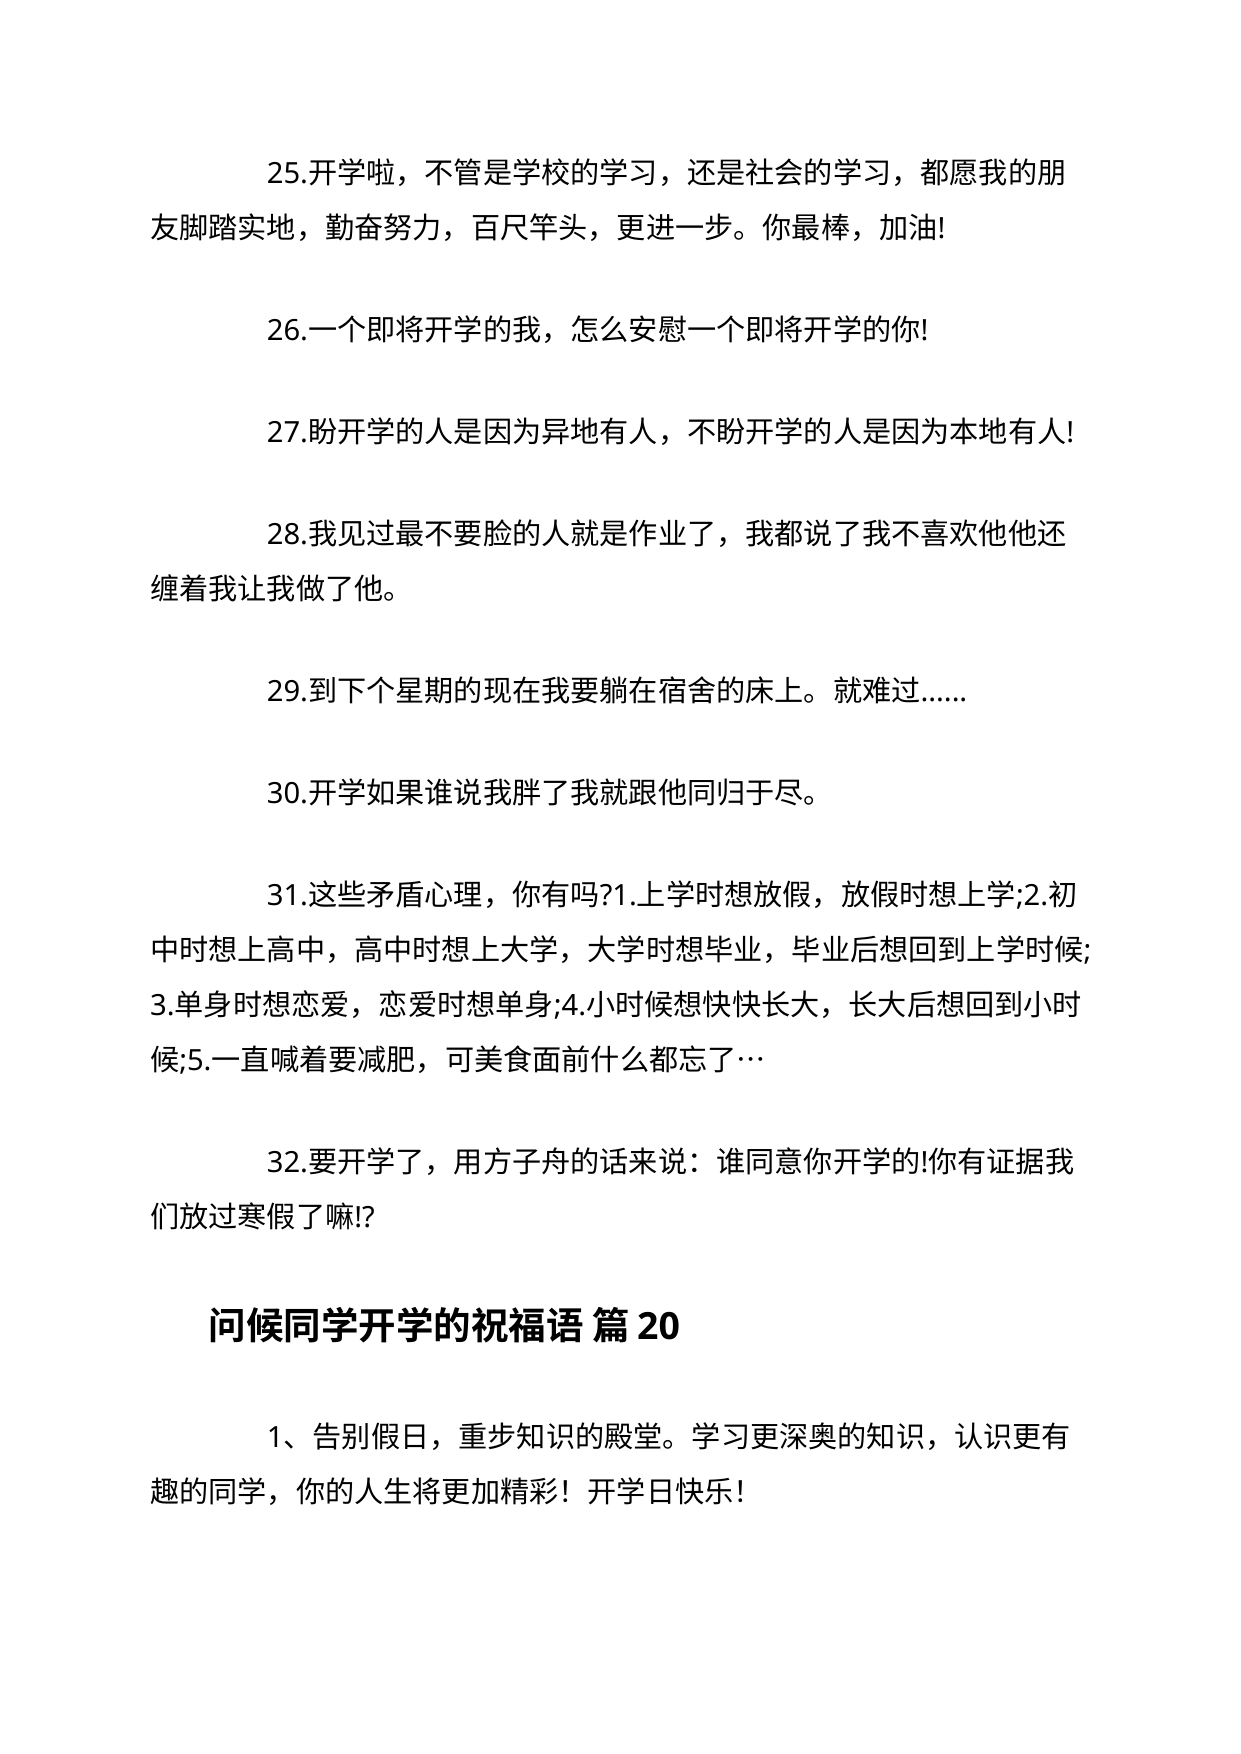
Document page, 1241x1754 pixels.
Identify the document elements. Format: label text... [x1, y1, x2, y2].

text 1、告别假日，重步知识的殿堂。学习更深奥的知识，认识更有趣的同学，你的人生将更加精彩！开学日快乐！ [150, 1413, 1090, 1511]
text 29.到下个星期的现在我要躺在宿舍的床上。就难过...... [150, 668, 1090, 710]
text 32.要开学了，用方子舟的话来说：谁同意你开学的!你有证据我们放过寒假了嘛!? [150, 1139, 1090, 1236]
text 27.盼开学的人是因为异地有人，不盼开学的人是因为本地有人! [150, 409, 1090, 451]
text 30.开学如果谁说我胖了我就跟他同归于尽。 [150, 770, 1090, 812]
text 25.开学啦，不管是学校的学习，还是社会的学习，都愿我的朋友脚踏实地，勤奋努力，百尺竿头，更进一步。你最棒，加油! [150, 150, 1090, 247]
text 26.一个即将开学的我，怎么安慰一个即将开学的你! [150, 307, 1090, 349]
text 问候同学开学的祝福语 篇20 [150, 1296, 1090, 1350]
text 28.我见过最不要脸的人就是作业了，我都说了我不喜欢他他还缠着我让我做了他。 [150, 511, 1090, 608]
text 31.这些矛盾心理，你有吗?1.上学时想放假，放假时想上学;2.初中时想上高中，高中时想上大学，大学时想毕业，毕业后想回到上学时候;3.单身时想恋爱，恋爱时想单身;4.小时候想快快长大，长大后想回到小时候;5.一直喊着要减肥，可美食面前什么都忘了… [150, 872, 1090, 1079]
